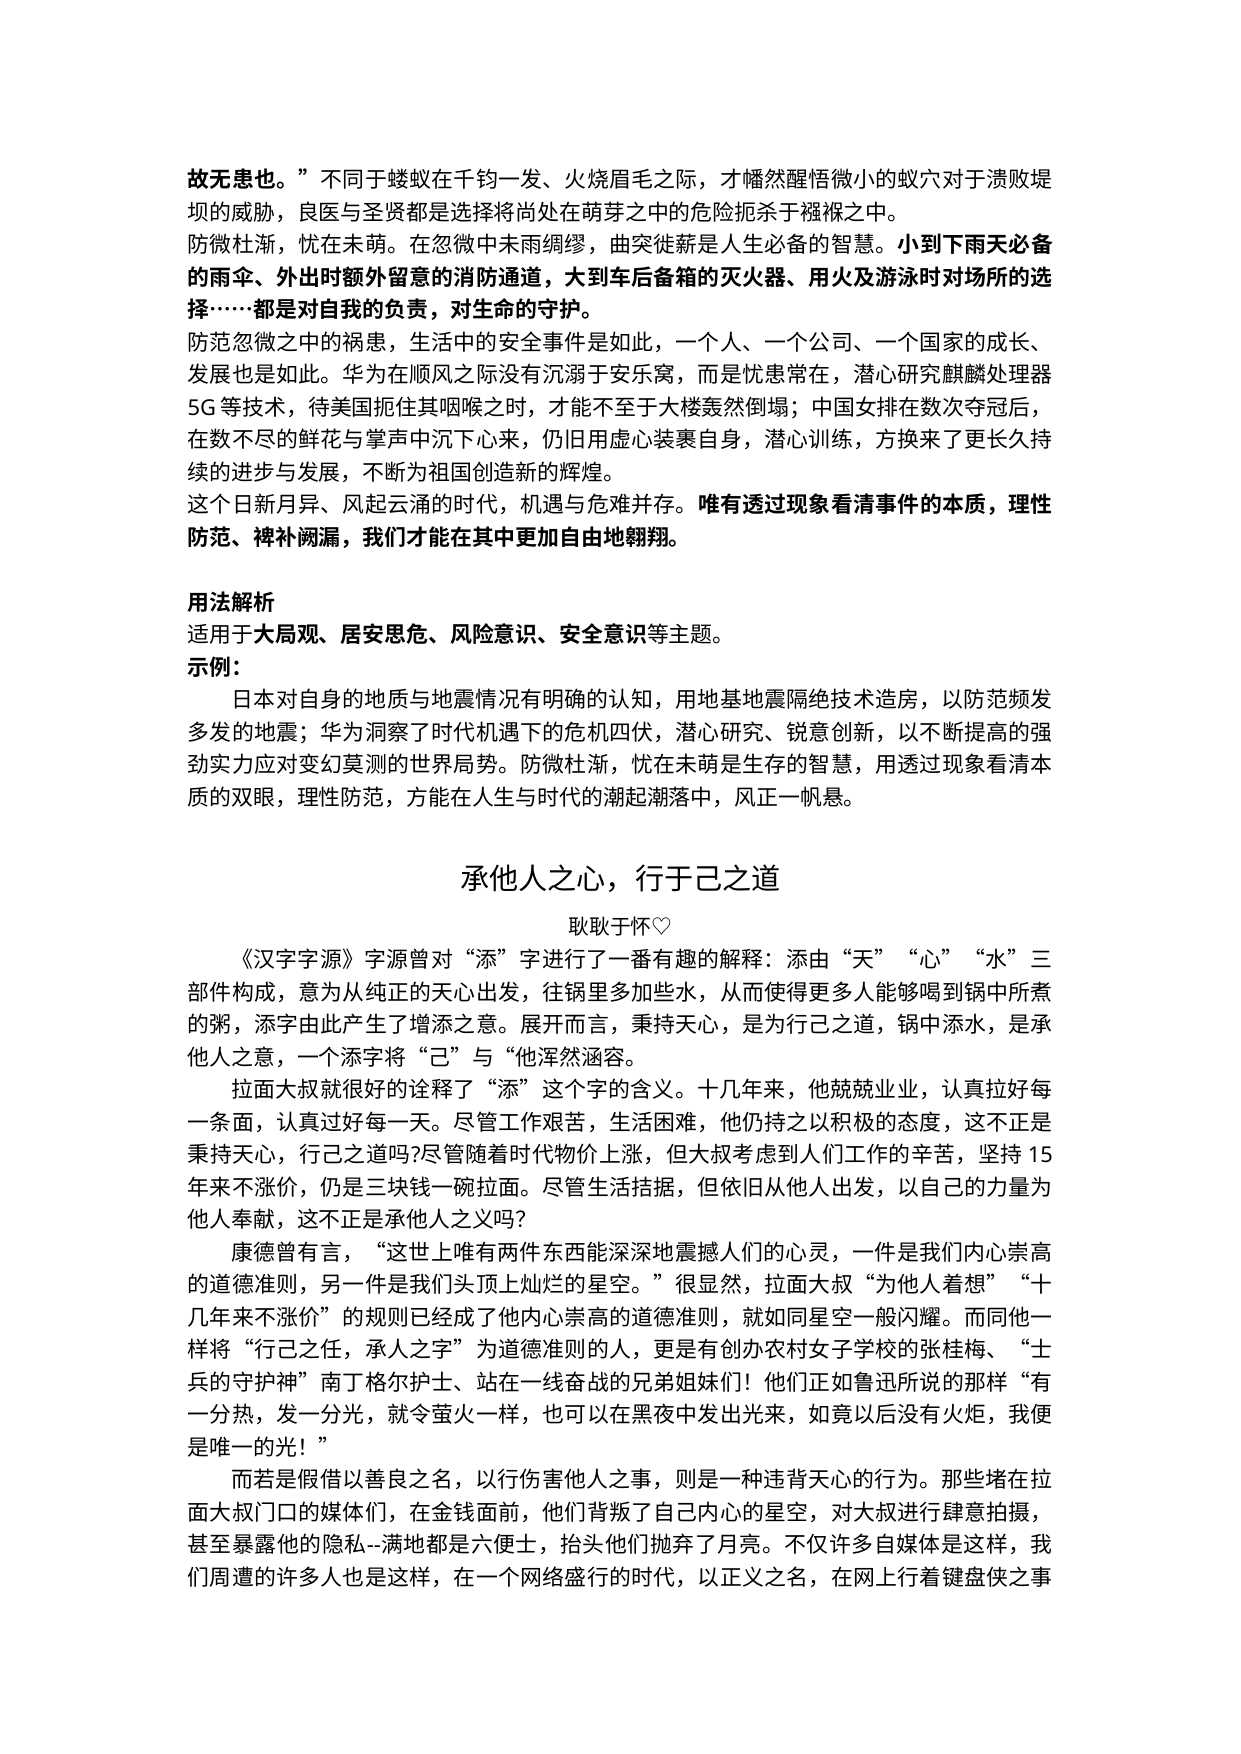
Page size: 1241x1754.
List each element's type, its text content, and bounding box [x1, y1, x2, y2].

text 耿耿于怀♡ [187, 909, 1053, 942]
text 这个日新月异、风起云涌的时代，机遇与危难并存。唯有透过现象看清事件的本质，理性防范、裨补阙漏，我们才能在其中更加自由地翱翔。 [187, 487, 1053, 552]
text 承他人之心，行于己之道 [187, 844, 1053, 909]
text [187, 1462, 1053, 1592]
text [187, 162, 1053, 227]
text 用法解析 [187, 584, 1053, 617]
text 《汉字字源》字源曾对“添”字进行了一番有趣的解释：添由“天”“心”“水”三部件构成，意为从纯正的天心出发，往锅里多加些水，从而使得更多人能够喝到锅中所煮的粥，添字由此产生了增添之意。展开而言，秉持天心，是为行己之道，锅中添水，是承他人之意，一个添字将“己”与“他浑然涵容。 [187, 942, 1053, 1072]
text 康德曾有言，“这世上唯有两件东西能深深地震撼人们的心灵，一件是我们内心崇高的道德准则，另一件是我们头顶上灿烂的星空。”很显然，拉面大叔“为他人着想”“十几年来不涨价”的规则已经成了他内心崇高的道德准则，就如同星空一般闪耀。而同他一样将“行己之任，承人之字”为道德准则的人，更是有创办农村女子学校的张桂梅、“士兵的守护神”南丁格尔护士、站在一线奋战的兄弟姐妹们！他们正如鲁迅所说的那样“有一分热，发一分光，就令萤火一样，也可以在黑夜中发出光来，如竟以后没有火炬，我便是唯一的光！” [187, 1234, 1053, 1462]
text 示例： 日本对自身的地质与地震情况有明确的认知，用地基地震隔绝技术造房，以防范频发多发的地震；华为洞察了时代机遇下的危机四伏，潜心研究、锐意创新，以不断提高的强劲实力应对变幻莫测的世界局势。防微杜渐，忧在未萌是生存的智慧，用透过现象看清本质的双眼，理性防范，方能在人生与时代的潮起潮落中，风正一帆悬。 [187, 649, 1053, 812]
text 防微杜渐，忧在未萌。在忽微中未雨绸缪，曲突徙薪是人生必备的智慧。小到下雨天必备的雨伞、外出时额外留意的消防通道，大到车后备箱的灭火器、用火及游泳时对场所的选择……都是对自我的负责，对生命的守护。 [187, 227, 1053, 324]
text 适用于大局观、居安思危、风险意识、安全意识等主题。 [187, 617, 1053, 649]
text 拉面大叔就很好的诠释了“添”这个字的含义。十几年来，他兢兢业业，认真拉好每一条面，认真过好每一天。尽管工作艰苦，生活困难，他仍持之以积极的态度，这不正是秉持天心，行己之道吗?尽管随着时代物价上涨，但大叔考虑到人们工作的辛苦，坚持15年来不涨价，仍是三块钱一碗拉面。尽管生活拮据，但依旧从他人出发，以自己的力量为他人奉献，这不正是承他人之义吗？ [187, 1072, 1053, 1234]
text 防范忽微之中的祸患，生活中的安全事件是如此，一个人、一个公司、一个国家的成长、发展也是如此。华为在顺风之际没有沉溺于安乐窝，而是忧患常在，潜心研究麒麟处理器、5G等技术，待美国扼住其咽喉之时，才能不至于大楼轰然倒塌；中国女排在数次夺冠后，在数不尽的鲜花与掌声中沉下心来，仍旧用虚心装裹自身，潜心训练，方换来了更长久持续的进步与发展，不断为祖国创造新的辉煌。 [187, 324, 1053, 487]
